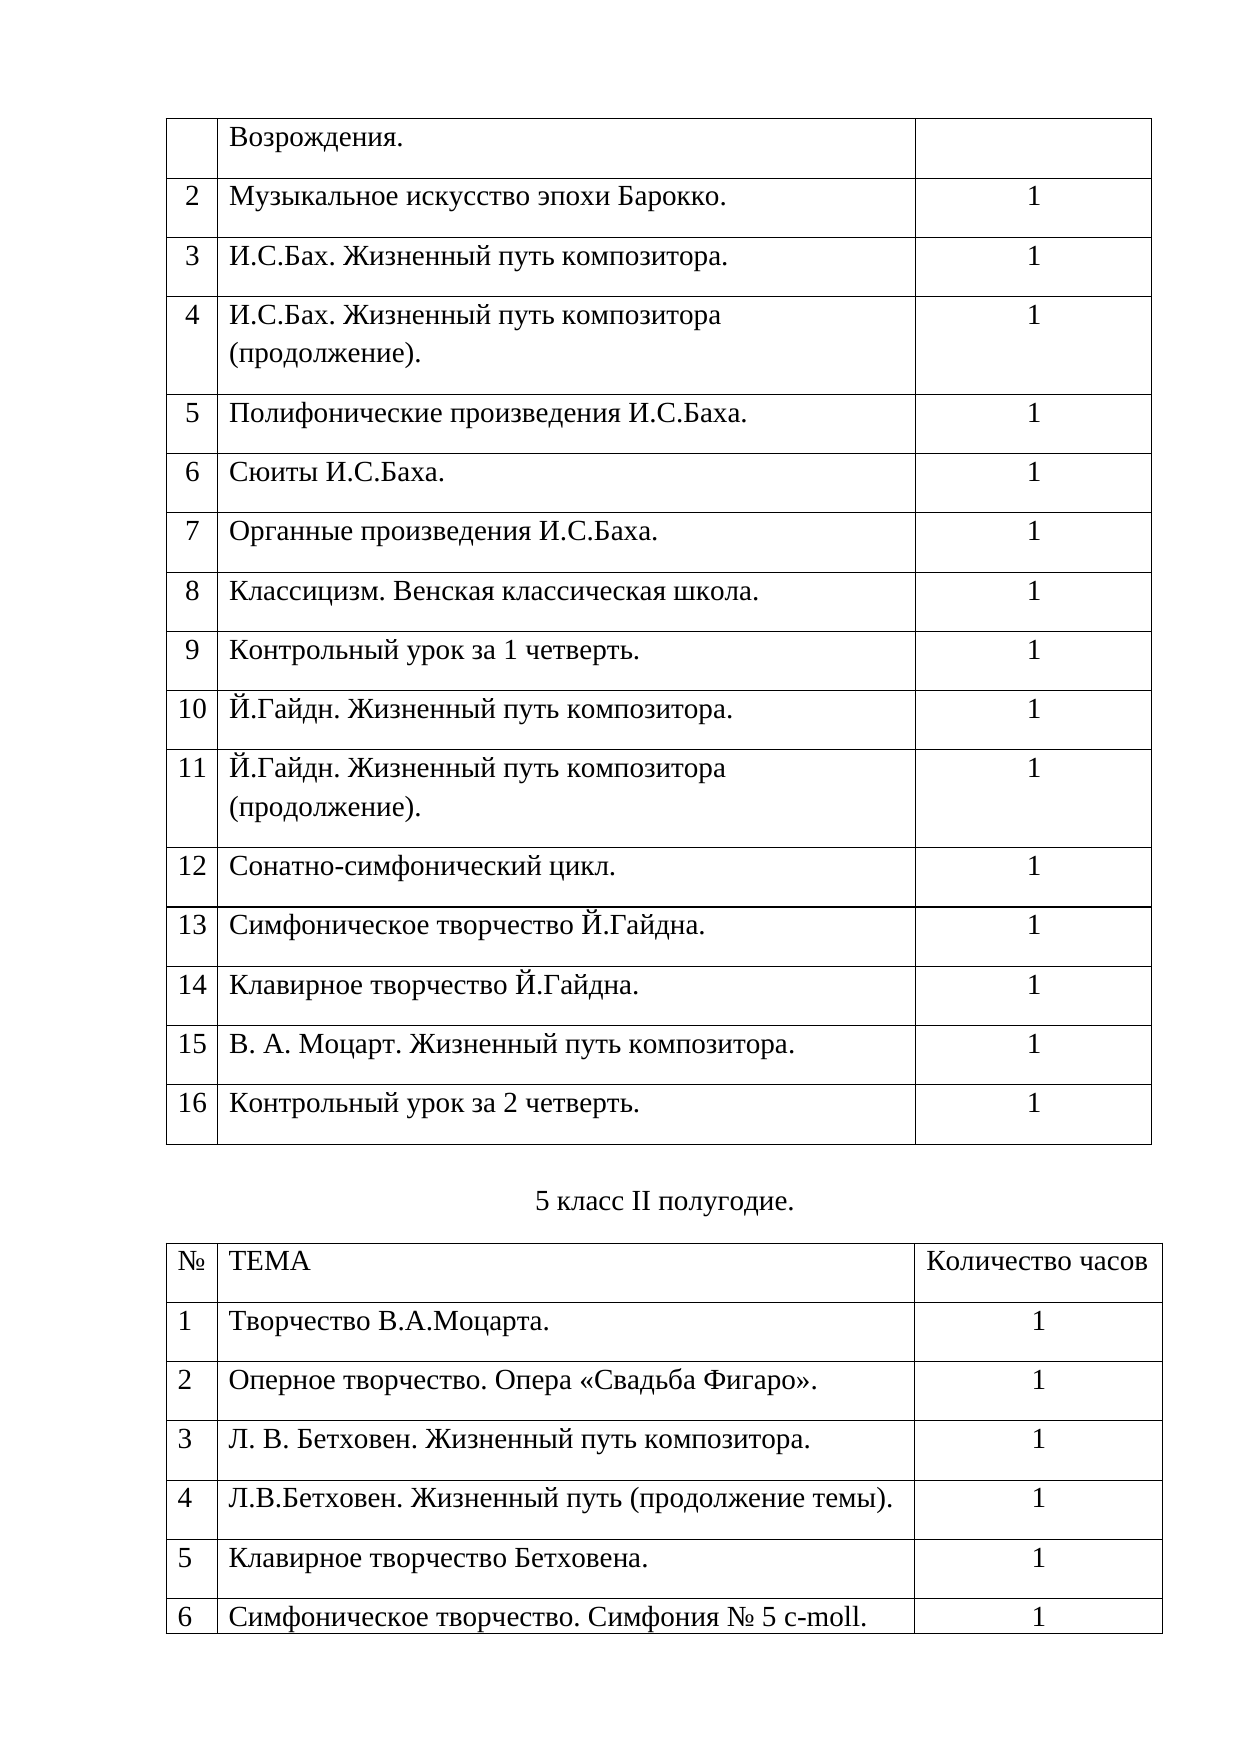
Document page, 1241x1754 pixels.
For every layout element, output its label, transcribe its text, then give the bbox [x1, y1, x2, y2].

table_cell 1 [915, 1481, 1162, 1539]
table_cell 1 [916, 179, 1151, 237]
table_cell 1 [916, 908, 1151, 966]
table_cell Оперное творчество. Опера «Свадьба Фигаро». [218, 1362, 914, 1420]
table_cell Музыкальное искусство эпохи Барокко. [218, 179, 915, 237]
table_cell Сюиты И.С.Баха. [218, 454, 915, 512]
table_cell Контрольный урок за 2 четверть. [218, 1085, 915, 1143]
table_cell 1 [916, 691, 1151, 749]
table_cell 1 [915, 1362, 1162, 1420]
table_cell 3 [167, 1421, 217, 1479]
table_cell 5 [167, 1540, 217, 1598]
table_cell 10 [167, 691, 217, 749]
table_cell 14 [167, 967, 217, 1025]
table_cell 7 [167, 513, 217, 572]
table_cell 15 [167, 1026, 217, 1084]
table_cell 16 [167, 1085, 217, 1143]
table_cell Творчество В.А.Моцарта. [218, 1303, 914, 1361]
table_cell Л.В.Бетховен. Жизненный путь (продолжение темы). [218, 1481, 914, 1539]
table_cell Клавирное творчество Й.Гайдна. [218, 967, 915, 1025]
table_cell 1 [916, 848, 1151, 906]
table_cell 1 [916, 297, 1151, 394]
table_cell 1 [915, 1599, 1162, 1633]
table_cell 1 [916, 119, 1151, 177]
table_header ТЕМА [218, 1244, 914, 1302]
table_cell 1 [916, 513, 1151, 572]
table_cell Симфоническое творчество Й.Гайдна. [218, 908, 915, 966]
table_cell 1 [916, 750, 1151, 847]
table_header Количество часов [915, 1244, 1162, 1302]
table_cell 11 [167, 750, 217, 847]
table_cell 13 [167, 908, 217, 966]
table_cell 6 [167, 454, 217, 512]
table_header № [167, 1244, 217, 1302]
table_cell Классицизм. Венская классическая школа. [218, 573, 915, 631]
table_cell 9 [167, 632, 217, 690]
table_cell 1 [915, 1540, 1162, 1598]
table_cell 1 [916, 1026, 1151, 1084]
table_cell 1 [916, 238, 1151, 296]
table_cell В. А. Моцарт. Жизненный путь композитора. [218, 1026, 915, 1084]
table_cell 2 [167, 179, 217, 237]
table_cell 1 [915, 1303, 1162, 1361]
table_cell 5 [167, 395, 217, 453]
table_cell Органные произведения И.С.Баха. [218, 513, 915, 572]
table_cell 4 [167, 297, 217, 394]
table_cell 1 [167, 1303, 217, 1361]
table_cell 1 [916, 395, 1151, 453]
table_cell 2 [167, 1362, 217, 1420]
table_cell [218, 119, 915, 177]
table_cell 1 [167, 119, 217, 177]
table_cell 1 [916, 1085, 1151, 1143]
table_cell Й.Гайдн. Жизненный путь композитора. [218, 691, 915, 749]
table_cell 6 [167, 1599, 217, 1633]
table_cell Контрольный урок за 1 четверть. [218, 632, 915, 690]
table_cell Полифонические произведения И.С.Баха. [218, 395, 915, 453]
table_cell 8 [167, 573, 217, 631]
table_cell 1 [916, 454, 1151, 512]
table_cell 3 [167, 238, 217, 296]
table_cell 1 [915, 1421, 1162, 1479]
table_cell 1 [916, 573, 1151, 631]
table_cell 4 [167, 1481, 217, 1539]
table_cell Клавирное творчество Бетховена. [218, 1540, 914, 1598]
table_cell 1 [916, 967, 1151, 1025]
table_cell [218, 1599, 914, 1633]
table_cell Сонатно-симфонический цикл. [218, 848, 915, 906]
table_cell 12 [167, 848, 217, 906]
table_cell Й.Гайдн. Жизненный путь композитора (продолжение). [218, 750, 915, 847]
table_cell 1 [916, 632, 1151, 690]
table_cell И.С.Бах. Жизненный путь композитора. [218, 238, 915, 296]
text 5 класс II полугодие. [177, 1183, 1152, 1217]
table_cell И.С.Бах. Жизненный путь композитора (продолжение). [218, 297, 915, 394]
table_cell Л. В. Бетховен. Жизненный путь композитора. [218, 1421, 914, 1479]
